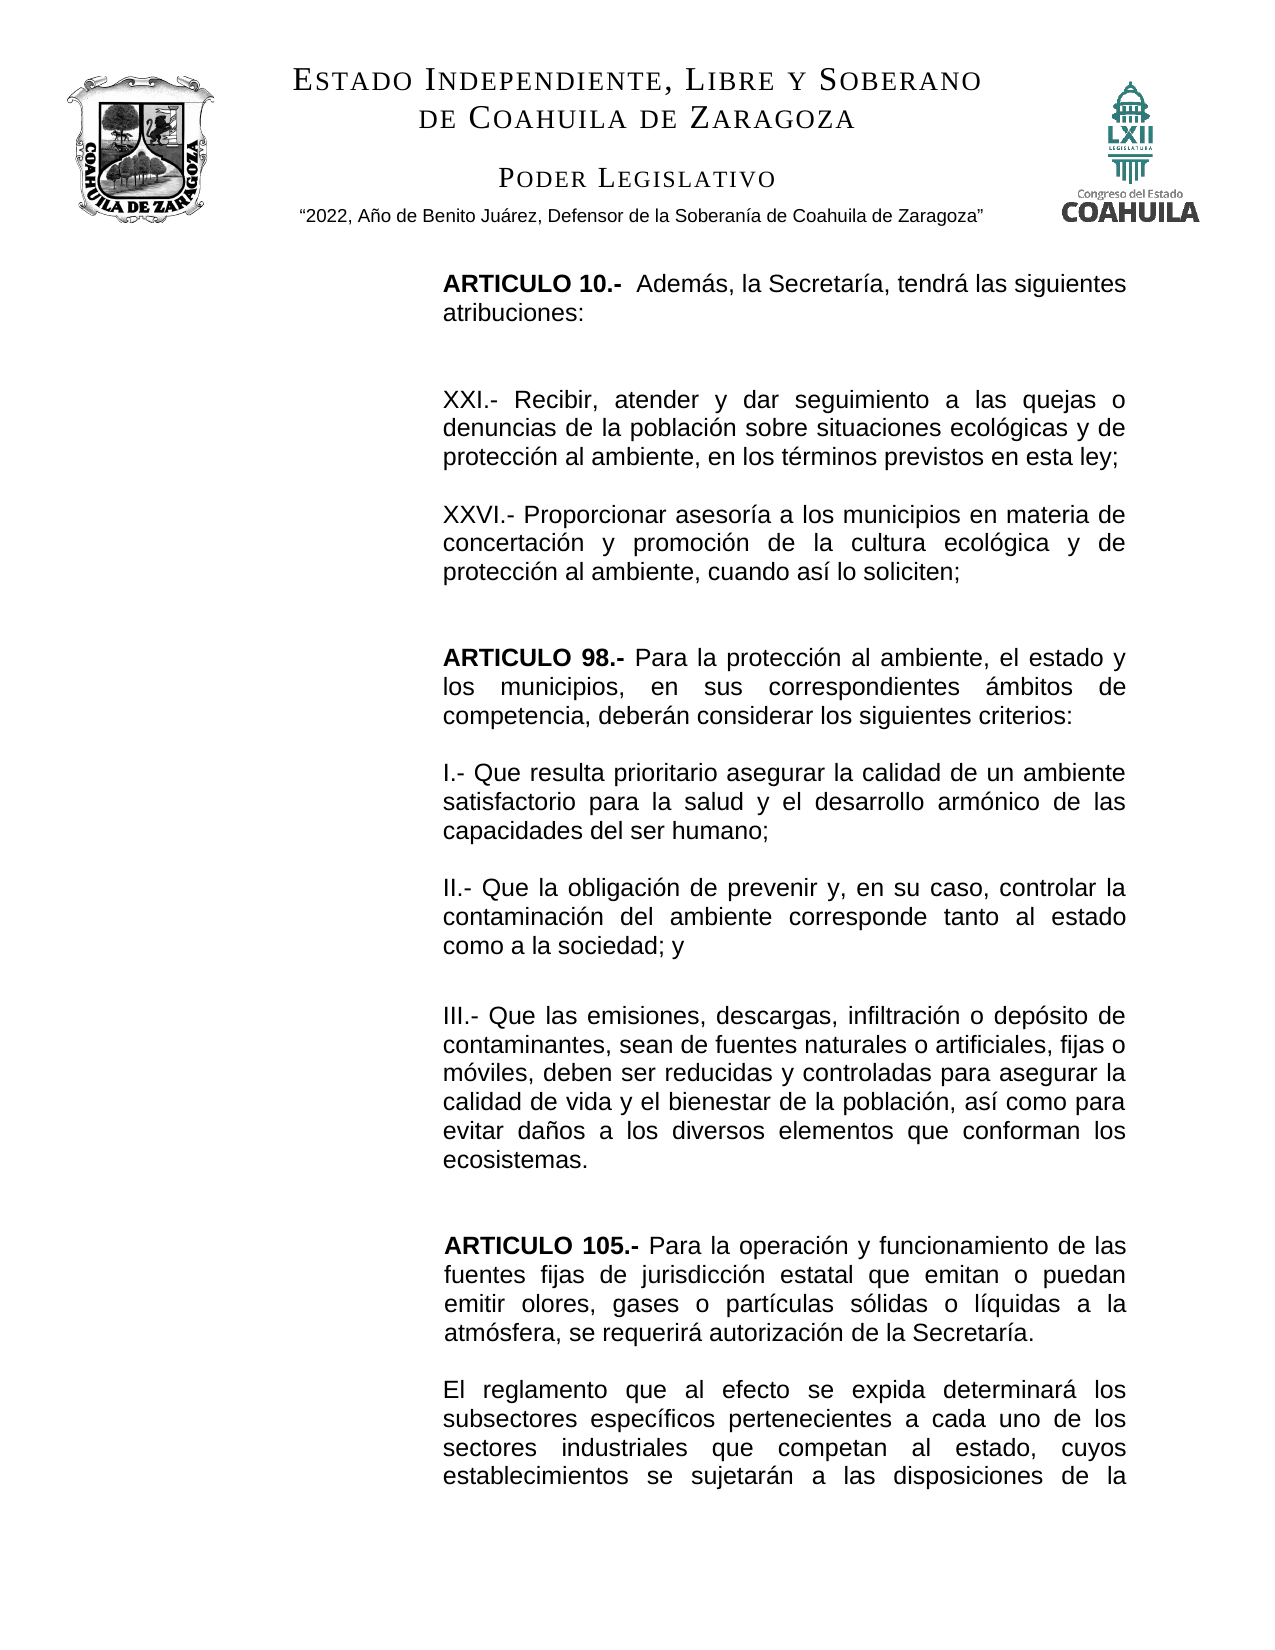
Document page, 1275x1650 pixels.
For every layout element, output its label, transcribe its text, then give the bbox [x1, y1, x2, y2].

text XXVI.- Proporcionar asesoría a los municipios en materia de concertación y promoción de la cultura ecológica y de protección al ambiente, cuando así lo soliciten; [443, 500, 1127, 586]
text III.- Que las emisiones, descargas, infiltración o depósito de contaminantes, sean de fuentes naturales o artificiales, fijas o móviles, deben ser reducidas y controladas para asegurar la calidad de vida y el bienestar de la población, así como para evitar daños a los diversos elementos que conforman los ecosistemas. [443, 1001, 1127, 1173]
text ARTICULO 98.- Para la protección al ambiente, el estado y los municipios, en sus correspondientes ámbitos de competencia, deberán considerar los siguientes criterios: [443, 643, 1127, 730]
picture [1052, 66, 1212, 234]
text ARTICULO 10.- Además, la Secretaría, tendrá las siguientes atribuciones: [443, 269, 1127, 327]
text XXI.- Recibir, atender y dar seguimiento a las quejas o denuncias de la población sobre situaciones ecológicas y de protección al ambiente, en los términos previstos en esta ley; [443, 385, 1127, 471]
text ARTICULO 105.- Para la operación y funcionamiento de las fuentes fijas de jurisdicción estatal que emitan o puedan emitir olores, gases o partículas sólidas o líquidas a la atmósfera, se requerirá autorización de la Secretaría. [444, 1231, 1127, 1346]
text I.- Que resulta prioritario asegurar la calidad de un ambiente satisfactorio para la salud y el desarrollo armónico de las capacidades del ser humano; [443, 758, 1127, 845]
text II.- Que la obligación de prevenir y, en su caso, controlar la contaminación del ambiente corresponde tanto al estado como a la sociedad; y [443, 873, 1127, 960]
picture [66, 76, 215, 223]
